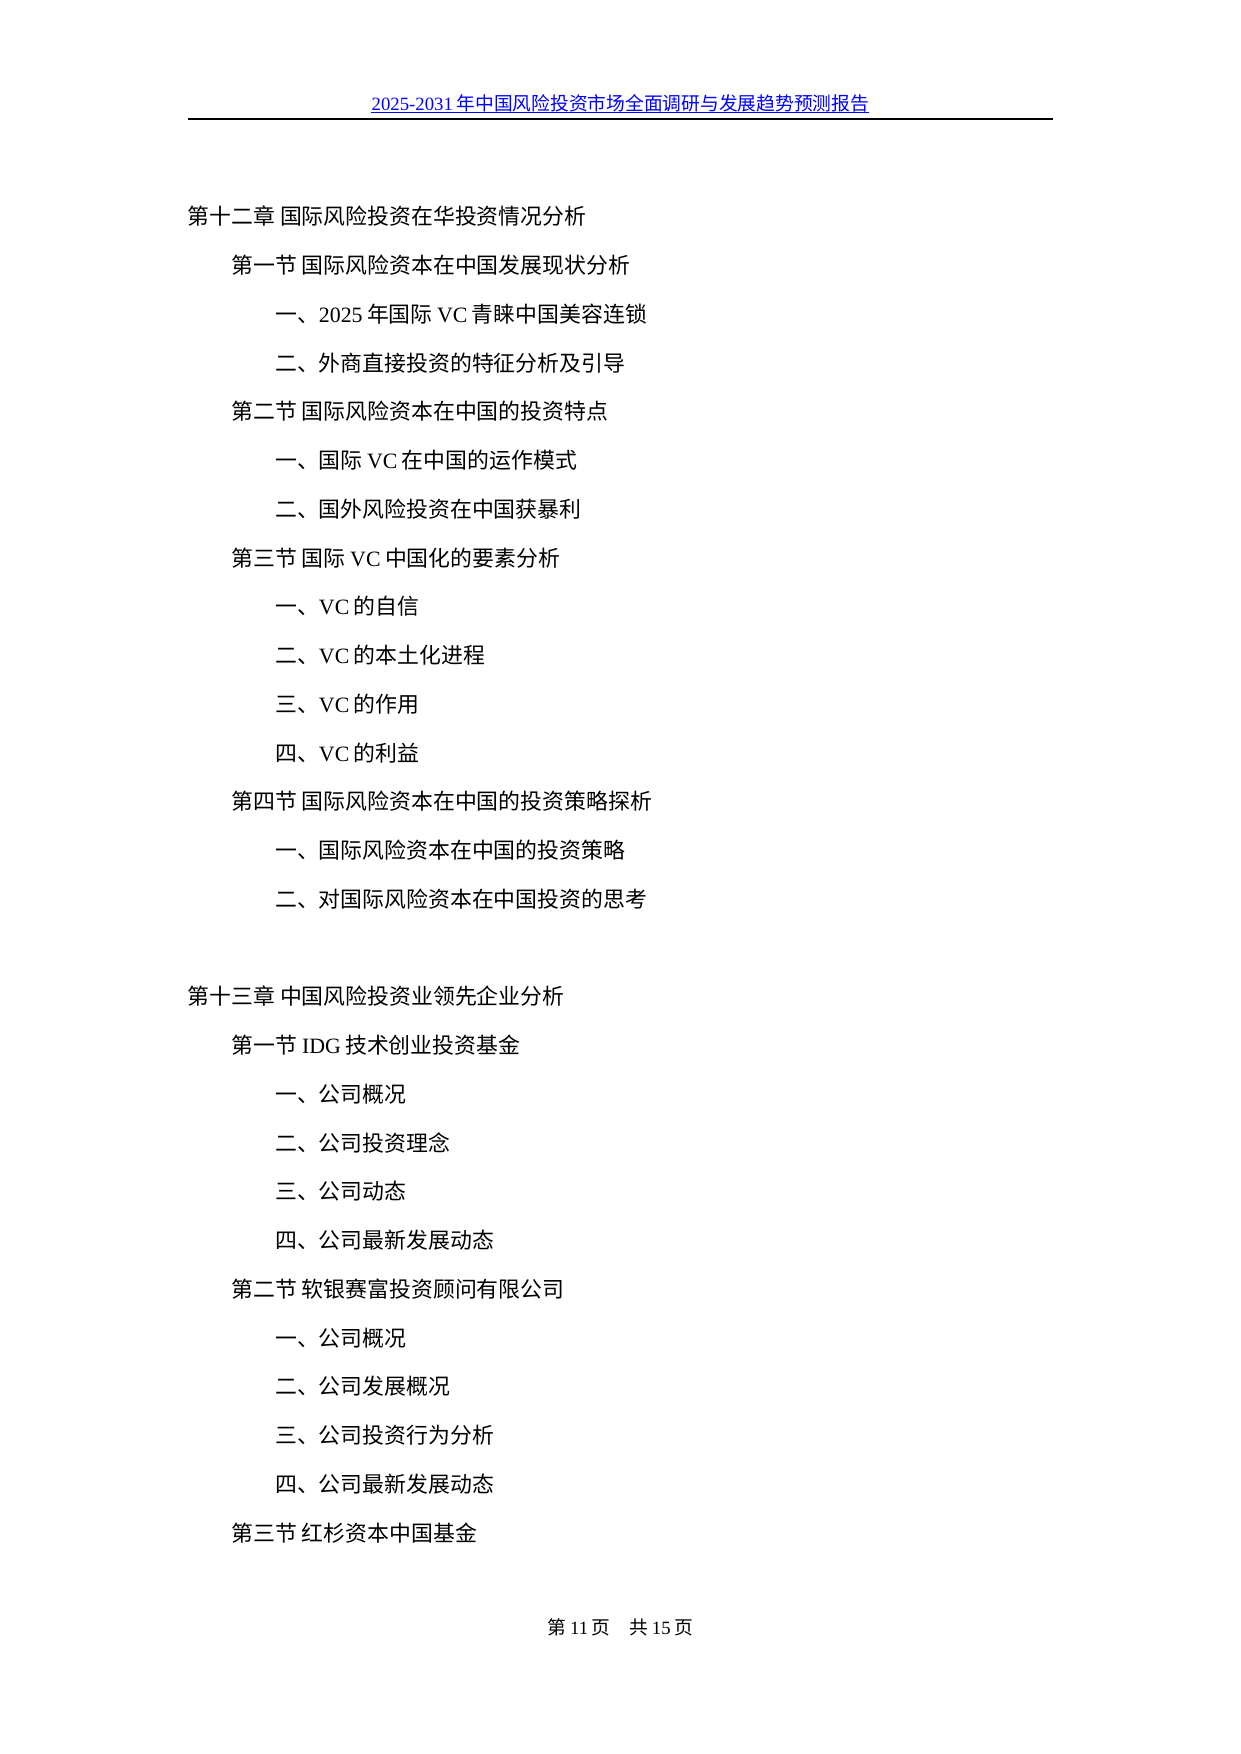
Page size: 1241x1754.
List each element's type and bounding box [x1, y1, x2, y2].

text [187, 150, 1053, 1548]
